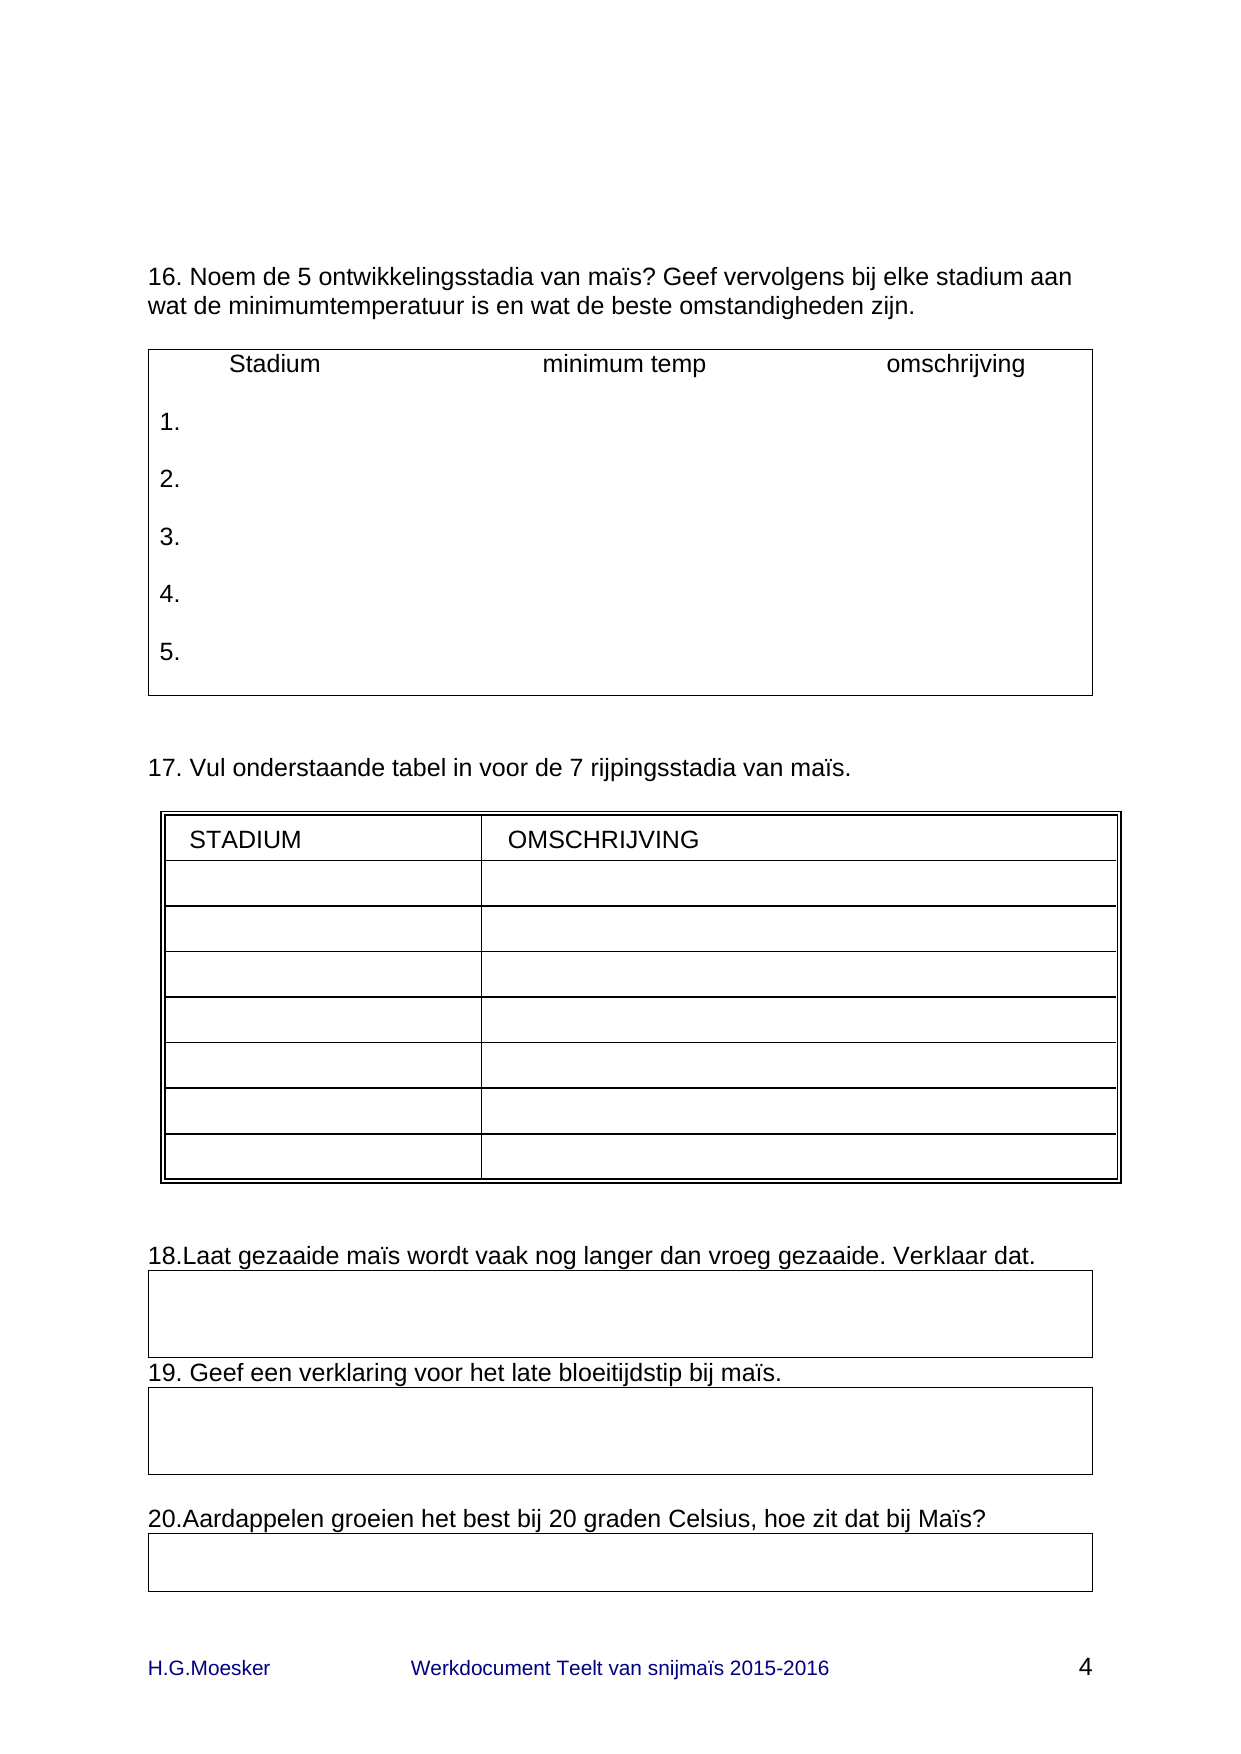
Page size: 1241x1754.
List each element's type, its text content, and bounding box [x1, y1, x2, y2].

table_cell [166, 998, 481, 1042]
table_cell [482, 905, 1117, 951]
table_cell [166, 1043, 481, 1087]
text 20.Aardappelen groeien het best bij 20 graden Celsius, hoe zit dat bij Maïs? [148, 1504, 1093, 1533]
text 17. Vul onderstaande tabel in voor de 7 rijpingsstadia van maïs. [148, 753, 1093, 782]
table_cell [482, 860, 1117, 905]
text 16. Noem de 5 ontwikkelingsstadia van maïs? Geef vervolgens bij elke stadium aan wat de minimumtemperatuur is en wat de beste omstandigheden zijn. [148, 262, 1093, 320]
table_cell [482, 951, 1117, 996]
table_cell [482, 1042, 1117, 1087]
table_cell [166, 861, 481, 905]
table_cell [166, 1089, 481, 1133]
table_cell [482, 1087, 1117, 1133]
text 19. Geef een verklaring voor het late bloeitijdstip bij maïs. [148, 1358, 1093, 1387]
table_cell [482, 996, 1117, 1042]
table_cell [166, 1135, 481, 1178]
table_cell [482, 1133, 1117, 1178]
table_header [149, 1388, 1092, 1474]
table_header [149, 1271, 1092, 1357]
table_header STADIUM [166, 816, 481, 859]
table_cell [166, 907, 481, 951]
table_header OMSCHRIJVING [482, 816, 1117, 859]
table_header Stadium minimum temp omschrijving 1. 2. 3. 4. 5. [149, 350, 1092, 694]
table_header [149, 1534, 1092, 1591]
table_cell [166, 952, 481, 996]
text 18.Laat gezaaide maïs wordt vaak nog langer dan vroeg gezaaide. Verklaar dat. [148, 1241, 1093, 1270]
